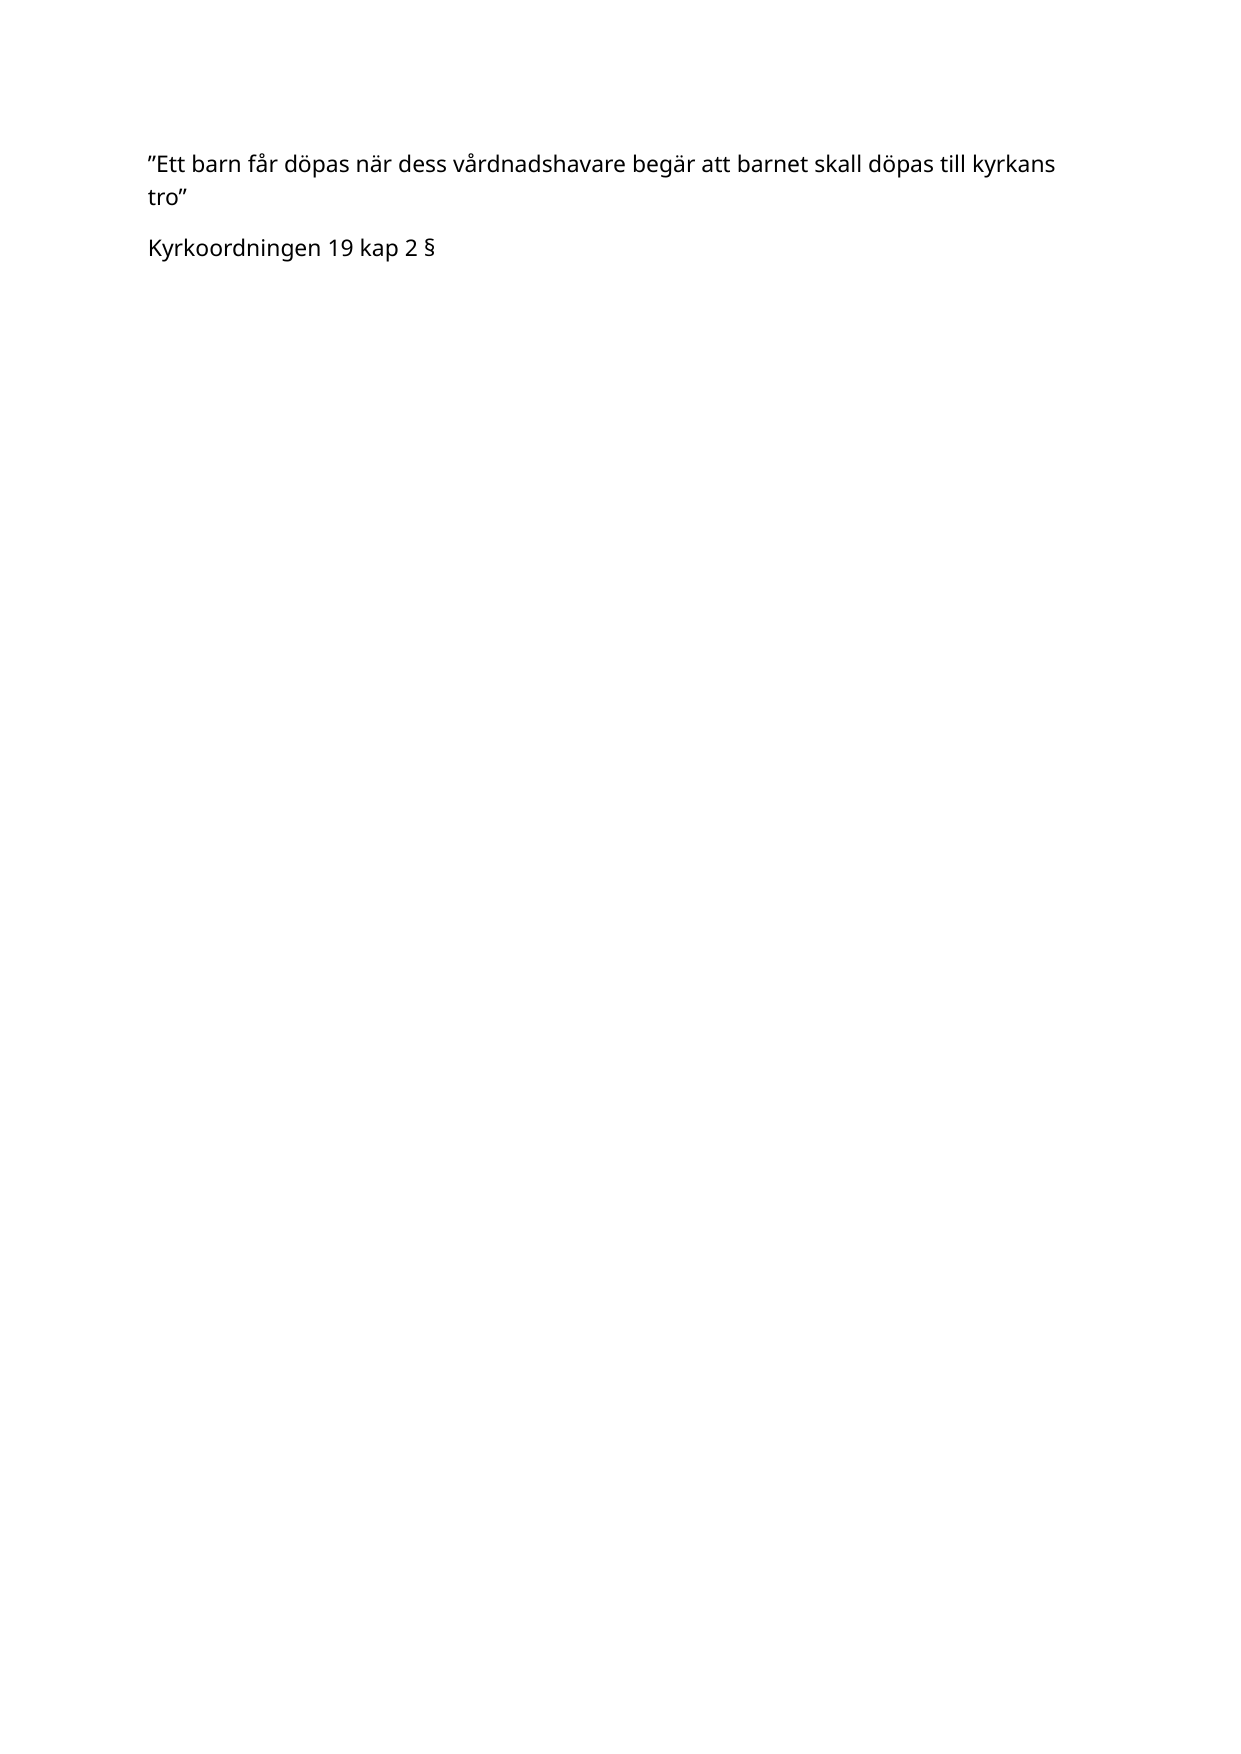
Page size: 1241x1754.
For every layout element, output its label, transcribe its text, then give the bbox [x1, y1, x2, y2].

text ”Ett barn får döpas när dess vårdnadshavare begär att barnet skall döpas till kyrkans tro” [148, 148, 1093, 213]
text Kyrkoordningen 19 kap 2 § [148, 232, 1093, 263]
